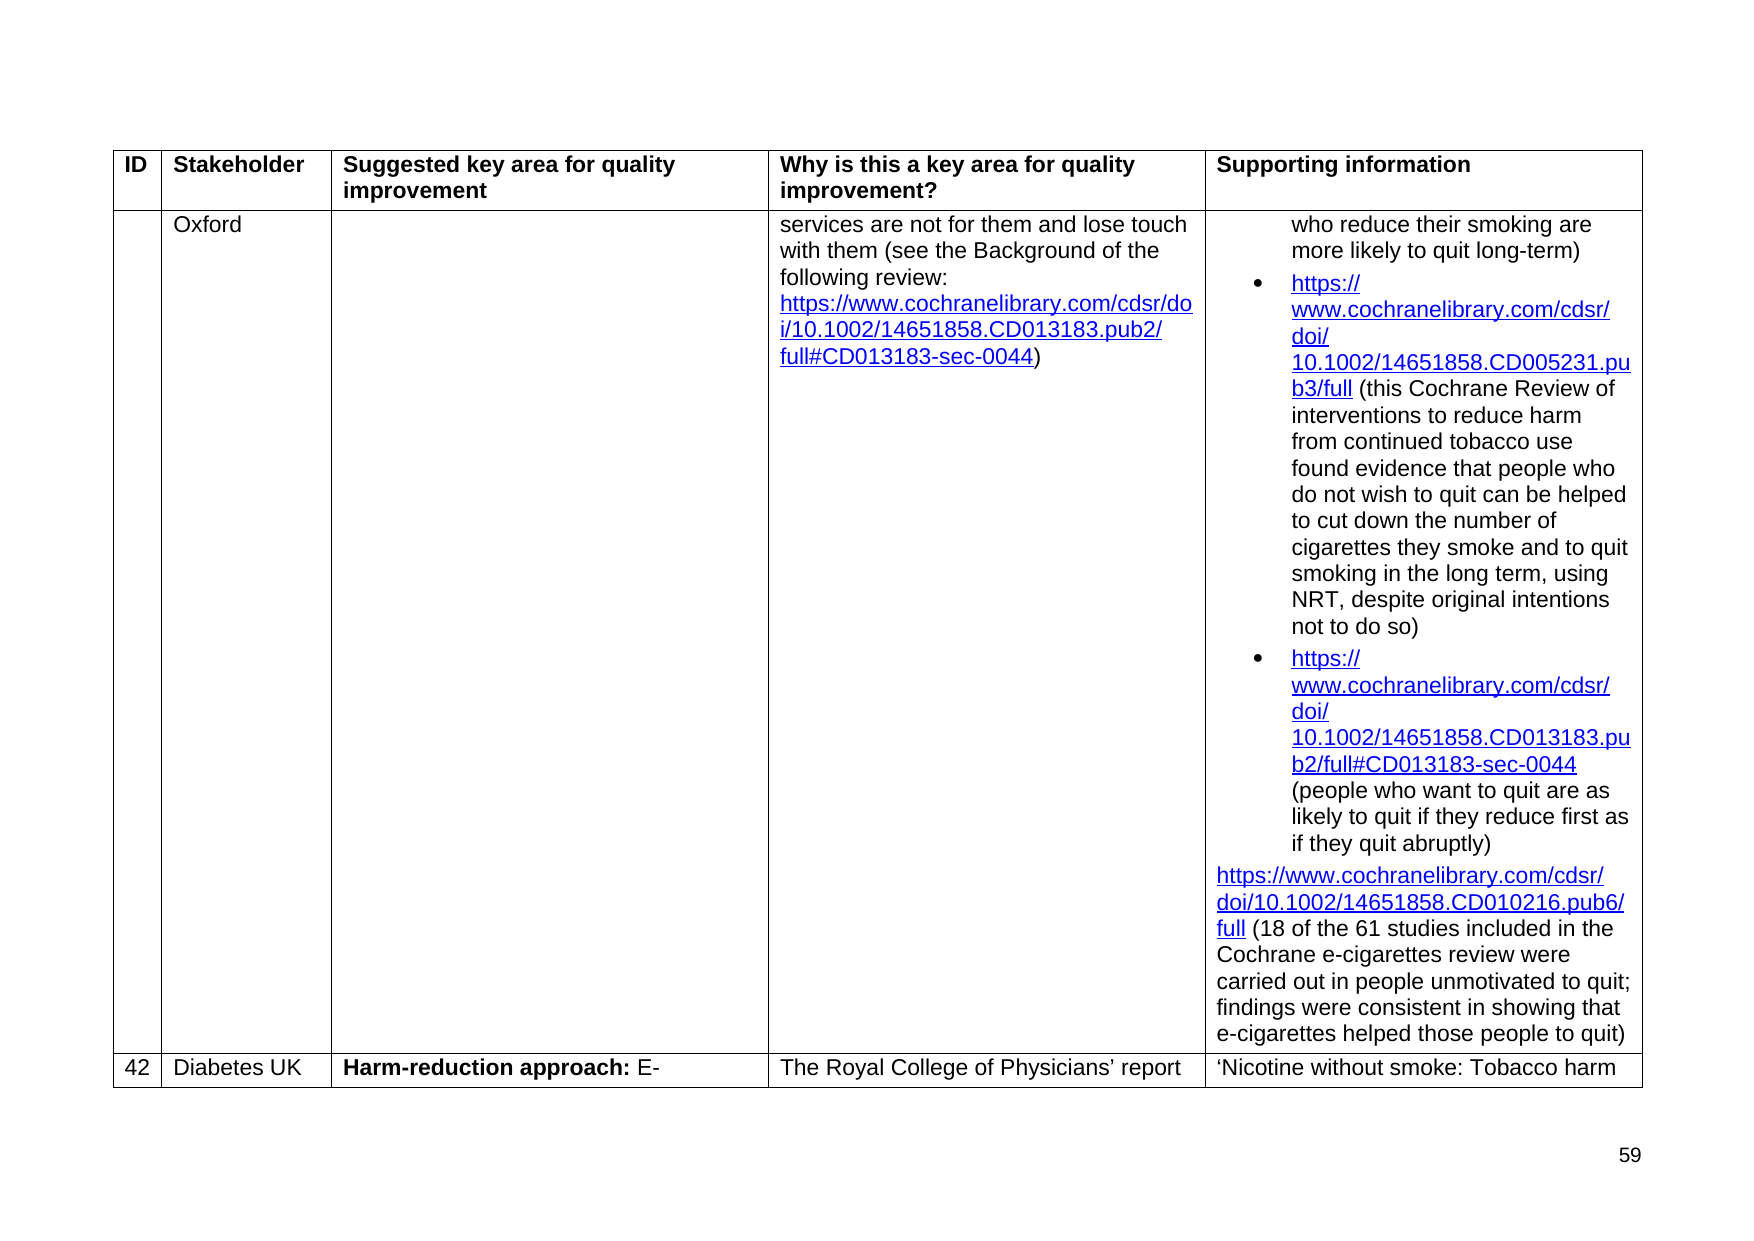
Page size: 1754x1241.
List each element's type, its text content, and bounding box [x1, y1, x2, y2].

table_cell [162, 211, 331, 1053]
table_cell Diabetes UK [162, 1054, 331, 1087]
table_header Stakeholder [162, 151, 331, 210]
table_cell 41 [114, 211, 161, 1053]
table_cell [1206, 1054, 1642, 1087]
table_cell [332, 211, 768, 1053]
table_header Why is this a key area for quality improvement? [769, 151, 1205, 210]
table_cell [332, 1054, 768, 1087]
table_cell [769, 211, 1205, 1053]
table_cell 42 [114, 1054, 161, 1087]
table_header Supporting information [1206, 151, 1642, 210]
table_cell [1206, 211, 1642, 1053]
table_header ID [114, 151, 161, 210]
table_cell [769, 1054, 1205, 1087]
table_header Suggested key area for quality improvement [332, 151, 768, 210]
